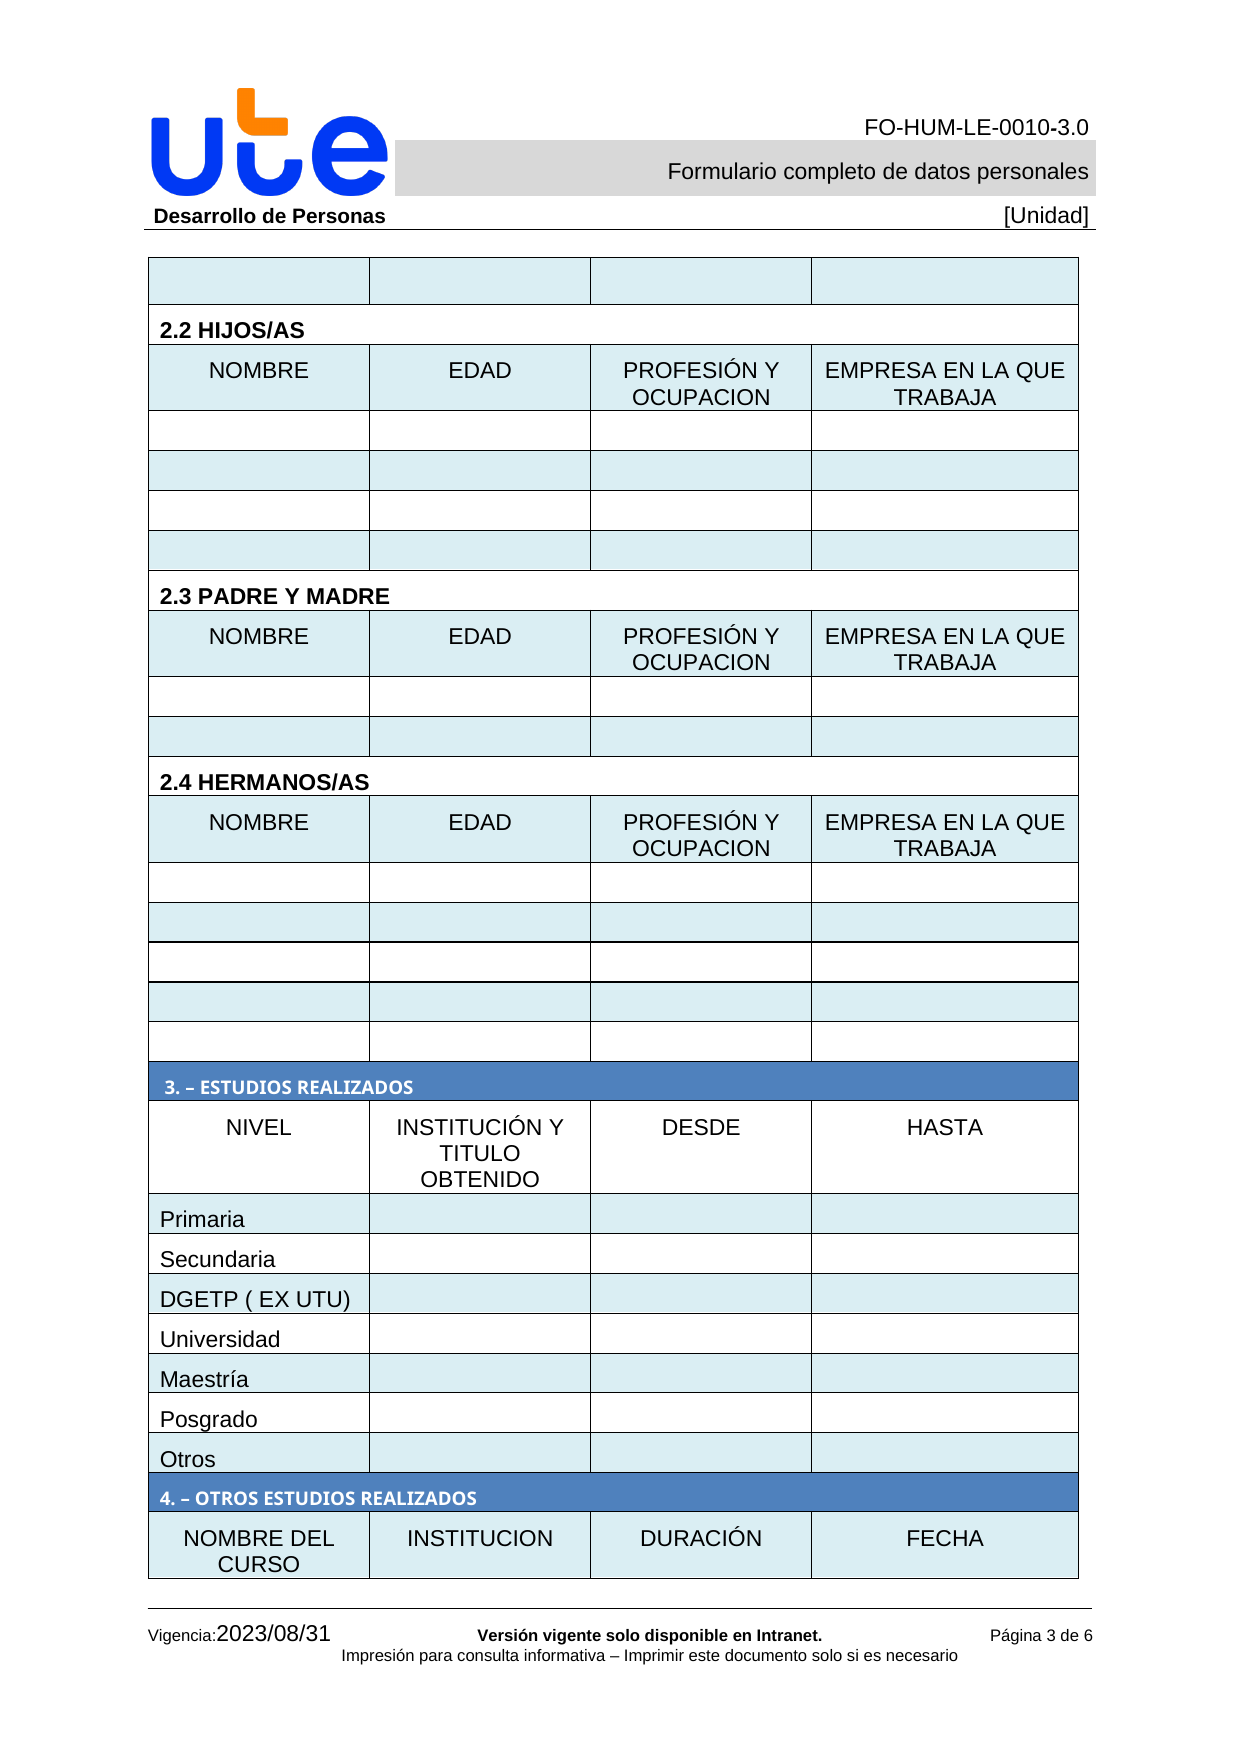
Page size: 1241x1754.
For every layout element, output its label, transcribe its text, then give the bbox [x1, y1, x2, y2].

table_cell [370, 1393, 590, 1432]
table_cell 3. – ESTUDIOS REALIZADOS [149, 1062, 1078, 1100]
table_cell [370, 863, 590, 902]
table_cell PROFESIÓN Y OCUPACION [591, 345, 811, 410]
table_cell [591, 717, 811, 756]
table_cell NOMBRE [149, 796, 369, 862]
table_cell [591, 863, 811, 902]
table_cell Posgrado [149, 1393, 369, 1432]
table_cell [591, 1274, 811, 1312]
table_cell [149, 863, 369, 902]
table_cell [812, 531, 1078, 569]
table_cell DESDE [591, 1101, 811, 1193]
table_cell [370, 531, 590, 569]
table_cell [591, 451, 811, 490]
table_cell [370, 1194, 590, 1233]
table_cell [812, 943, 1078, 981]
table_cell [812, 491, 1078, 530]
table_cell [591, 1393, 811, 1432]
table_cell [812, 1433, 1078, 1472]
table_cell [149, 717, 369, 756]
table_cell DGETP ( EX UTU) [149, 1274, 369, 1312]
table_cell INSTITUCION [370, 1512, 590, 1577]
table_cell [149, 411, 369, 450]
table_cell FECHA [812, 1512, 1078, 1577]
table_cell 2.4 HERMANOS/AS [149, 757, 1078, 795]
table_cell [812, 677, 1078, 716]
table_cell PROFESIÓN Y OCUPACION [591, 796, 811, 862]
table_cell EMPRESA EN LA QUE TRABAJA [812, 611, 1078, 676]
table_cell 2.2 HIJOS/AS [149, 305, 1078, 344]
table_cell [591, 903, 811, 941]
table_cell [149, 531, 369, 569]
table_cell [812, 258, 1078, 304]
table_cell [591, 983, 811, 1021]
table_cell [591, 1194, 811, 1233]
table_cell [370, 1234, 590, 1273]
table_cell NOMBRE [149, 345, 369, 410]
table_cell Maestría [149, 1354, 369, 1392]
table_cell [591, 531, 811, 569]
table_cell NOMBRE [149, 611, 369, 676]
table_cell [812, 903, 1078, 941]
table_cell [370, 717, 590, 756]
table_cell EMPRESA EN LA QUE TRABAJA [812, 796, 1078, 862]
table_cell [370, 903, 590, 941]
table_cell [591, 491, 811, 530]
table_cell [591, 943, 811, 981]
table_cell PROFESIÓN Y OCUPACION [591, 611, 811, 676]
table_cell EDAD [370, 611, 590, 676]
table_cell NOMBRE DEL CURSO [149, 1512, 369, 1577]
table_cell [370, 677, 590, 716]
table_cell [591, 1234, 811, 1273]
table_cell [812, 1314, 1078, 1352]
table_cell Universidad [149, 1314, 369, 1352]
table_cell 4. – OTROS ESTUDIOS REALIZADOS [149, 1473, 1078, 1511]
table_cell [812, 1274, 1078, 1312]
table_cell DURACIÓN [591, 1512, 811, 1577]
table_cell [149, 1022, 369, 1061]
table_cell [370, 258, 590, 304]
table_cell 2.3 PADRE Y MADRE [149, 571, 1078, 609]
table_cell [370, 983, 590, 1021]
table_cell [812, 451, 1078, 490]
table_cell EMPRESA EN LA QUE TRABAJA [812, 345, 1078, 410]
table_cell [370, 1314, 590, 1352]
table_cell [591, 1022, 811, 1061]
table_cell INSTITUCIÓN Y TITULO OBTENIDO [370, 1101, 590, 1193]
table_cell NIVEL [149, 1101, 369, 1193]
table_cell [149, 903, 369, 941]
table_cell [149, 451, 369, 490]
table_cell [370, 1354, 590, 1392]
table_cell Otros [149, 1433, 369, 1472]
table_cell [370, 411, 590, 450]
table_cell HASTA [812, 1101, 1078, 1193]
table_cell [149, 491, 369, 530]
table_cell [591, 1314, 811, 1352]
table_cell [591, 1354, 811, 1392]
picture [151, 88, 388, 196]
table_cell [812, 1354, 1078, 1392]
table_cell [812, 717, 1078, 756]
table_cell [591, 258, 811, 304]
table_cell [370, 1433, 590, 1472]
table_cell Secundaria [149, 1234, 369, 1273]
table_cell [149, 677, 369, 716]
table_cell EDAD [370, 796, 590, 862]
table_cell [370, 1274, 590, 1312]
table_cell [591, 677, 811, 716]
table_cell [812, 1234, 1078, 1273]
table_cell [149, 943, 369, 981]
table_cell [812, 983, 1078, 1021]
table_cell [370, 943, 590, 981]
table_cell [370, 491, 590, 530]
table_cell [812, 1194, 1078, 1233]
table_cell [591, 1433, 811, 1472]
table_cell Primaria [149, 1194, 369, 1233]
table_cell [149, 258, 369, 304]
table_cell [149, 983, 369, 1021]
table_cell [591, 411, 811, 450]
table_cell [812, 1393, 1078, 1432]
table_cell [812, 863, 1078, 902]
table_cell [812, 1022, 1078, 1061]
table_cell [370, 451, 590, 490]
table_cell EDAD [370, 345, 590, 410]
table_cell [370, 1022, 590, 1061]
table_cell [812, 411, 1078, 450]
